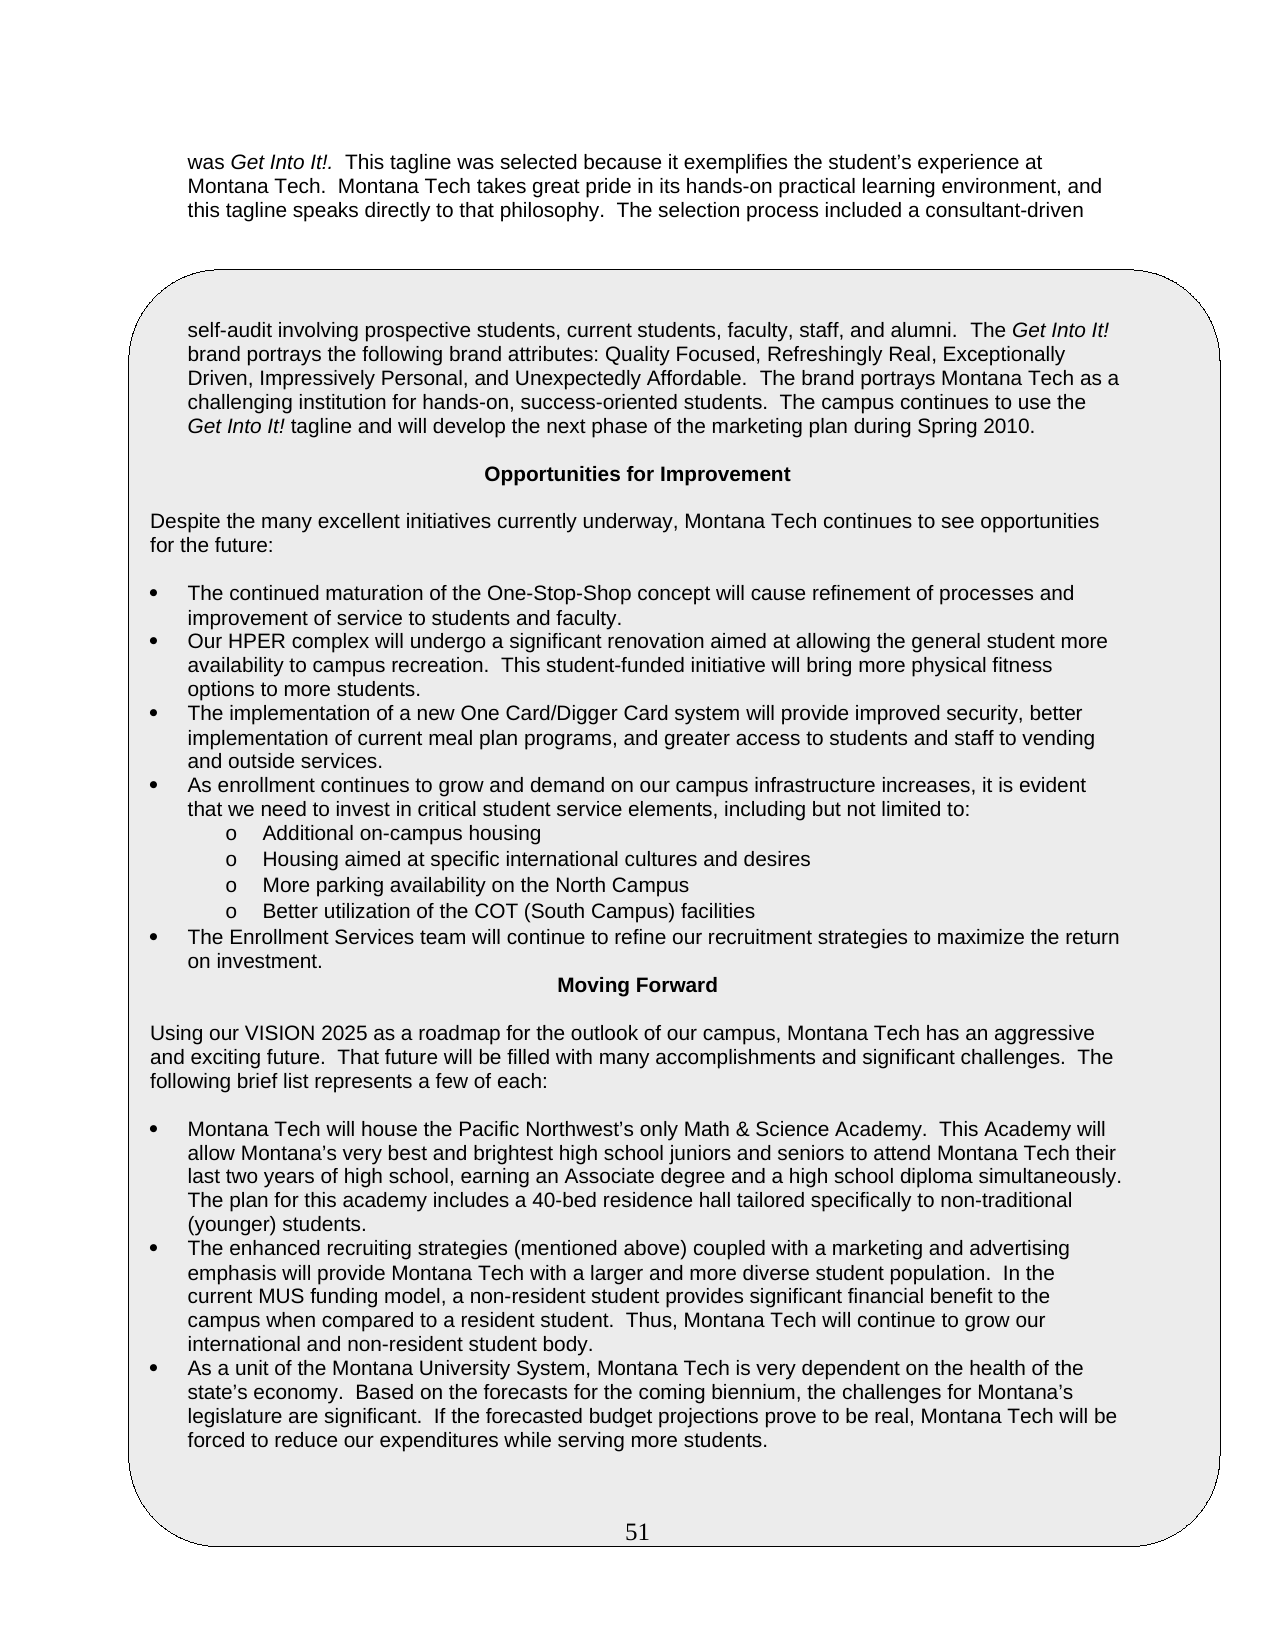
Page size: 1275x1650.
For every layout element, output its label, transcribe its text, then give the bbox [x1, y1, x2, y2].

text Despite the many excellent initiatives currently underway, Montana Tech continues to see opportunities for the future: [150, 509, 1125, 557]
list The continued maturation of the One-Stop-Shop concept will cause refinement of processes and improvement of service to students and faculty. [150, 581, 1125, 629]
text Using our VISION 2025 as a roadmap for the outlook of our campus, Montana Tech has an aggressive and exciting future. That future will be filled with many accomplishments and significant challenges. The following brief list represents a few of each: [150, 1021, 1125, 1092]
list More parking availability on the North Campus [225, 873, 1125, 899]
list As enrollment continues to grow and demand on our campus infrastructure increases, it is evident that we need to invest in critical student service elements, including but not limited to: [150, 773, 1125, 821]
list Additional on-campus housing [225, 821, 1125, 847]
text Moving Forward [150, 973, 1125, 997]
list The Enrollment Services team will continue to refine our recruitment strategies to maximize the return on investment. [150, 924, 1125, 973]
list Montana Tech will house the Pacific Northwest’s only Math & Science Academy. This Academy will allow Montana’s very best and brightest high school juniors and seniors to attend Montana Tech their last two years of high school, earning an Associate degree and a high school diploma simultaneously. The plan for this academy includes a 40-bed residence hall tailored specifically to non-traditional (younger) students. [150, 1116, 1125, 1236]
list The enhanced recruiting strategies (mentioned above) coupled with a marketing and advertising emphasis will provide Montana Tech with a larger and more diverse student population. In the current MUS funding model, a non-resident student provides significant financial benefit to the campus when compared to a resident student. Thus, Montana Tech will continue to grow our international and non-resident student body. [150, 1236, 1125, 1356]
text Opportunities for Improvement [150, 461, 1125, 485]
list Better utilization of the COT (South Campus) facilities [225, 899, 1125, 924]
list The implementation of a new One Card/Digger Card system will provide improved security, better implementation of current meal plan programs, and greater access to students and staff to vending and outside services. [150, 701, 1125, 773]
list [150, 150, 1125, 222]
list self-audit involving prospective students, current students, faculty, staff, and alumni. The Get Into It! brand portrays the following brand attributes: Quality Focused, Refreshingly Real, Exceptionally Driven, Impressively Personal, and Unexpectedly Affordable. The brand portrays Montana Tech as a challenging institution for hands-on, success-oriented students. The campus continues to use the Get Into It! tagline and will develop the next phase of the marketing plan during Spring 2010. [187, 318, 1125, 437]
list Housing aimed at specific international cultures and desires [225, 847, 1125, 873]
list Our HPER complex will undergo a significant renovation aimed at allowing the general student more availability to campus recreation. This student-funded initiative will bring more physical fitness options to more students. [150, 629, 1125, 701]
list As a unit of the Montana University System, Montana Tech is very dependent on the health of the state’s economy. Based on the forecasts for the coming biennium, the challenges for Montana’s legislature are significant. If the forecasted budget projections prove to be real, Montana Tech will be forced to reduce our expenditures while serving more students. [150, 1356, 1125, 1452]
